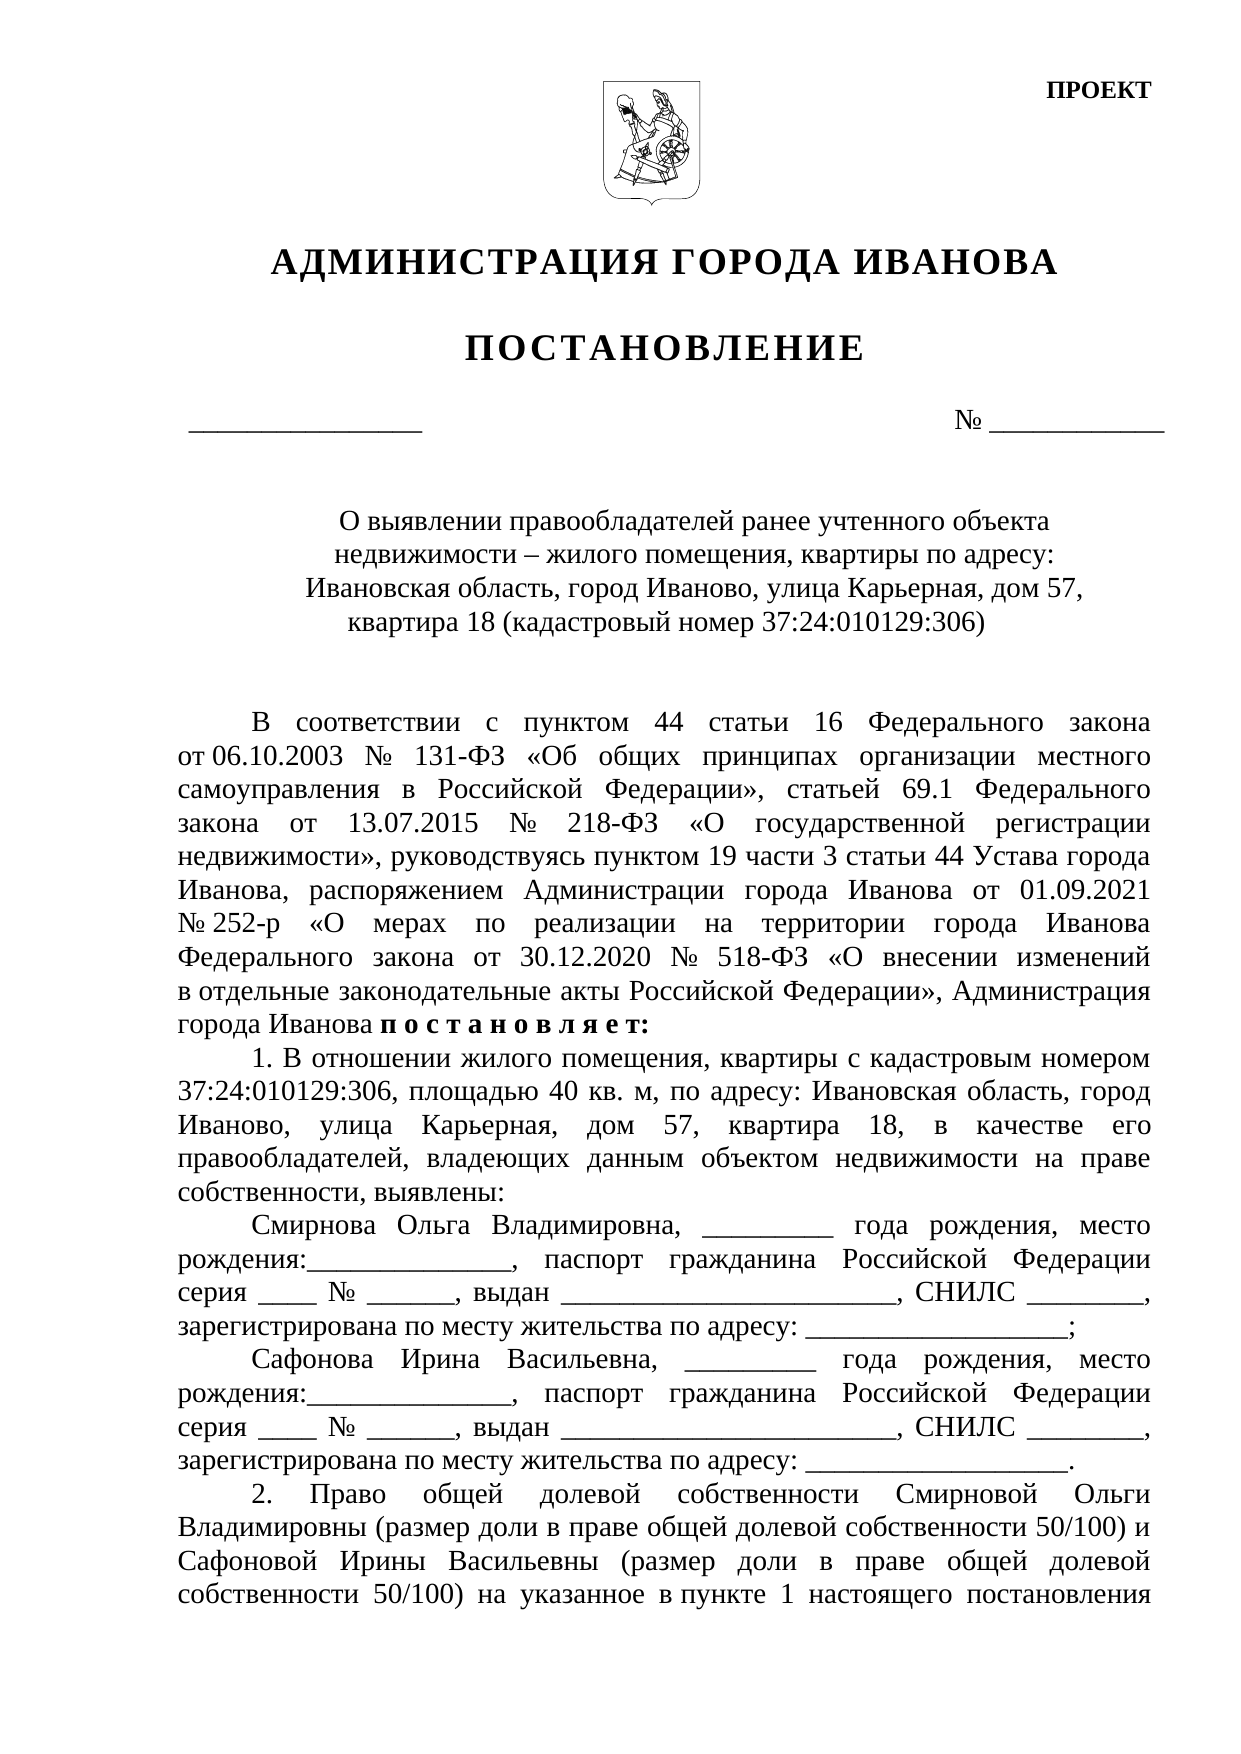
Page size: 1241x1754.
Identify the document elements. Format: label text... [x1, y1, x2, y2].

text 1. В отношении жилого помещения, квартиры с кадастровым номером 37:24:010129:306, площадью 40 кв. м, по адресу: Ивановская область, город Иваново, улица Карьерная, дом 57, квартира 18, в качестве его правообладателей, владеющих данным объектом недвижимости на праве собственности, выявлены: [177, 1040, 1152, 1207]
table_header О выявлении правообладателей ранее учтенного объекта недвижимости – жилого помещения, квартиры по адресу: Ивановская область, город Иваново, улица Карьерная, дом 57, квартира 18 (кадастровый номер 37:24:010129:306) [166, 503, 1167, 637]
text Сафонова Ирина Васильевна, _________ года рождения, место рождения:______________, паспорт гражданина Российской Федерации серия ____ № ______, выдан _______________________, СНИЛС ________, зарегистрирована по месту жительства по адресу: __________________. [177, 1342, 1152, 1476]
text В соответствии с пунктом 44 статьи 16 Федерального закона от 06.10.2003 № 131-ФЗ «Об общих принципах организации местного самоуправления в Российской Федерации», статьей 69.1 Федерального закона от 13.07.2015 № 218-ФЗ «О государственной регистрации недвижимости», руководствуясь пунктом 19 части 3 статьи 44 Устава города Иванова, распоряжением Администрации города Иванова от 01.09.2021 № 252-р «О мерах по реализации на территории города Иванова Федерального закона от 30.12.2020 № 518-ФЗ «О внесении изменений в отдельные законодательные акты Российской Федерации», Администрация города Иванова п о с т а н о в л я е т: [177, 704, 1152, 1040]
text АДМИНИСТРАЦИЯ ГОРОДА ИВАНОВА [177, 239, 1152, 283]
table_header ________________ № ____________ [177, 403, 1178, 469]
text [177, 1476, 1152, 1610]
text Смирнова Ольга Владимировна, _________ года рождения, место рождения:______________, паспорт гражданина Российской Федерации серия ____ № ______, выдан _______________________, СНИЛС ________, зарегистрирована по месту жительства по адресу: __________________; [177, 1207, 1152, 1342]
text ПОСТАНОВЛЕНИЕ [177, 326, 1152, 369]
